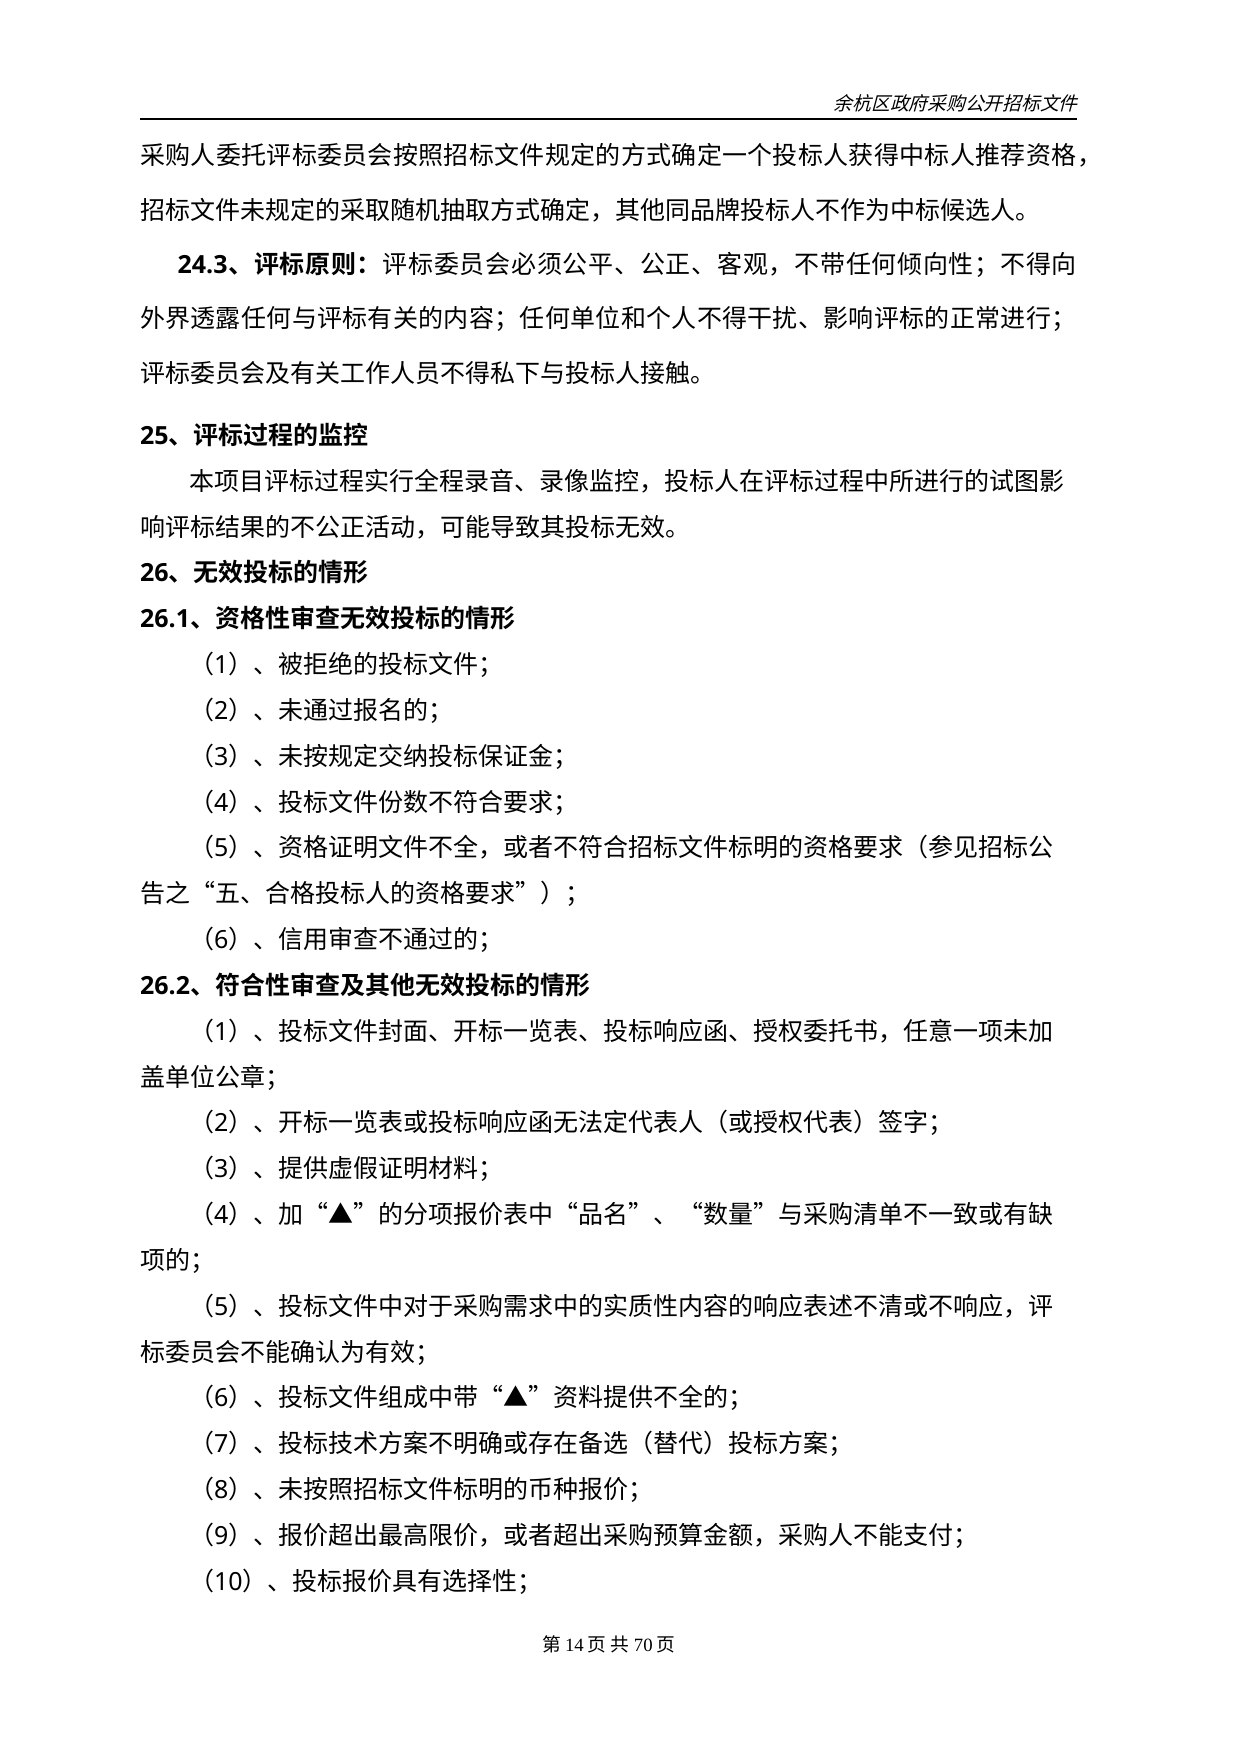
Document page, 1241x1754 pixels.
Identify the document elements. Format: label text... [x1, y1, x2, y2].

text （6）、信用审查不通过的； [140, 912, 1077, 958]
text （2）、开标一览表或投标响应函无法定代表人（或授权代表）签字； [140, 1095, 1077, 1141]
text 26.1、资格性审查无效投标的情形 [140, 591, 1077, 637]
text （4）、投标文件份数不符合要求； [140, 774, 1077, 820]
text （3）、提供虚假证明材料； [140, 1141, 1077, 1187]
text （1）、被拒绝的投标文件； [140, 637, 1077, 683]
text 24.3、评标原则：评标委员会必须公平、公正、客观，不带任何倾向性；不得向外界透露任何与评标有关的内容；任何单位和个人不得干扰、影响评标的正常进行；评标委员会及有关工作人员不得私下与投标人接触。 [140, 244, 1077, 389]
text （5）、资格证明文件不全，或者不符合招标文件标明的资格要求（参见招标公告之“五、合格投标人的资格要求”）； [140, 820, 1077, 912]
text （5）、投标文件中对于采购需求中的实质性内容的响应表述不清或不响应，评标委员会不能确认为有效； [140, 1278, 1077, 1370]
text （4）、加“▲”的分项报价表中“品名”、“数量”与采购清单不一致或有缺项的； [140, 1187, 1077, 1278]
text （3）、未按规定交纳投标保证金； [140, 728, 1077, 774]
text （1）、投标文件封面、开标一览表、投标响应函、授权委托书，任意一项未加盖单位公章； [140, 1003, 1077, 1095]
text （9）、报价超出最高限价，或者超出采购预算金额，采购人不能支付； [140, 1508, 1077, 1553]
text 本项目评标过程实行全程录音、录像监控，投标人在评标过程中所进行的试图影响评标结果的不公正活动，可能导致其投标无效。 [140, 453, 1077, 545]
text 26、无效投标的情形 [140, 545, 1077, 591]
text （2）、未通过报名的； [140, 683, 1077, 728]
text 26.2、符合性审查及其他无效投标的情形 [140, 958, 1077, 1003]
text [140, 136, 1077, 226]
text （7）、投标技术方案不明确或存在备选（替代）投标方案； [140, 1416, 1077, 1462]
text 25、评标过程的监控 [140, 408, 1077, 453]
text （8）、未按照招标文件标明的币种报价； [140, 1462, 1077, 1508]
text （10）、投标报价具有选择性； [140, 1553, 1077, 1599]
text （6）、投标文件组成中带“▲”资料提供不全的； [140, 1370, 1077, 1416]
